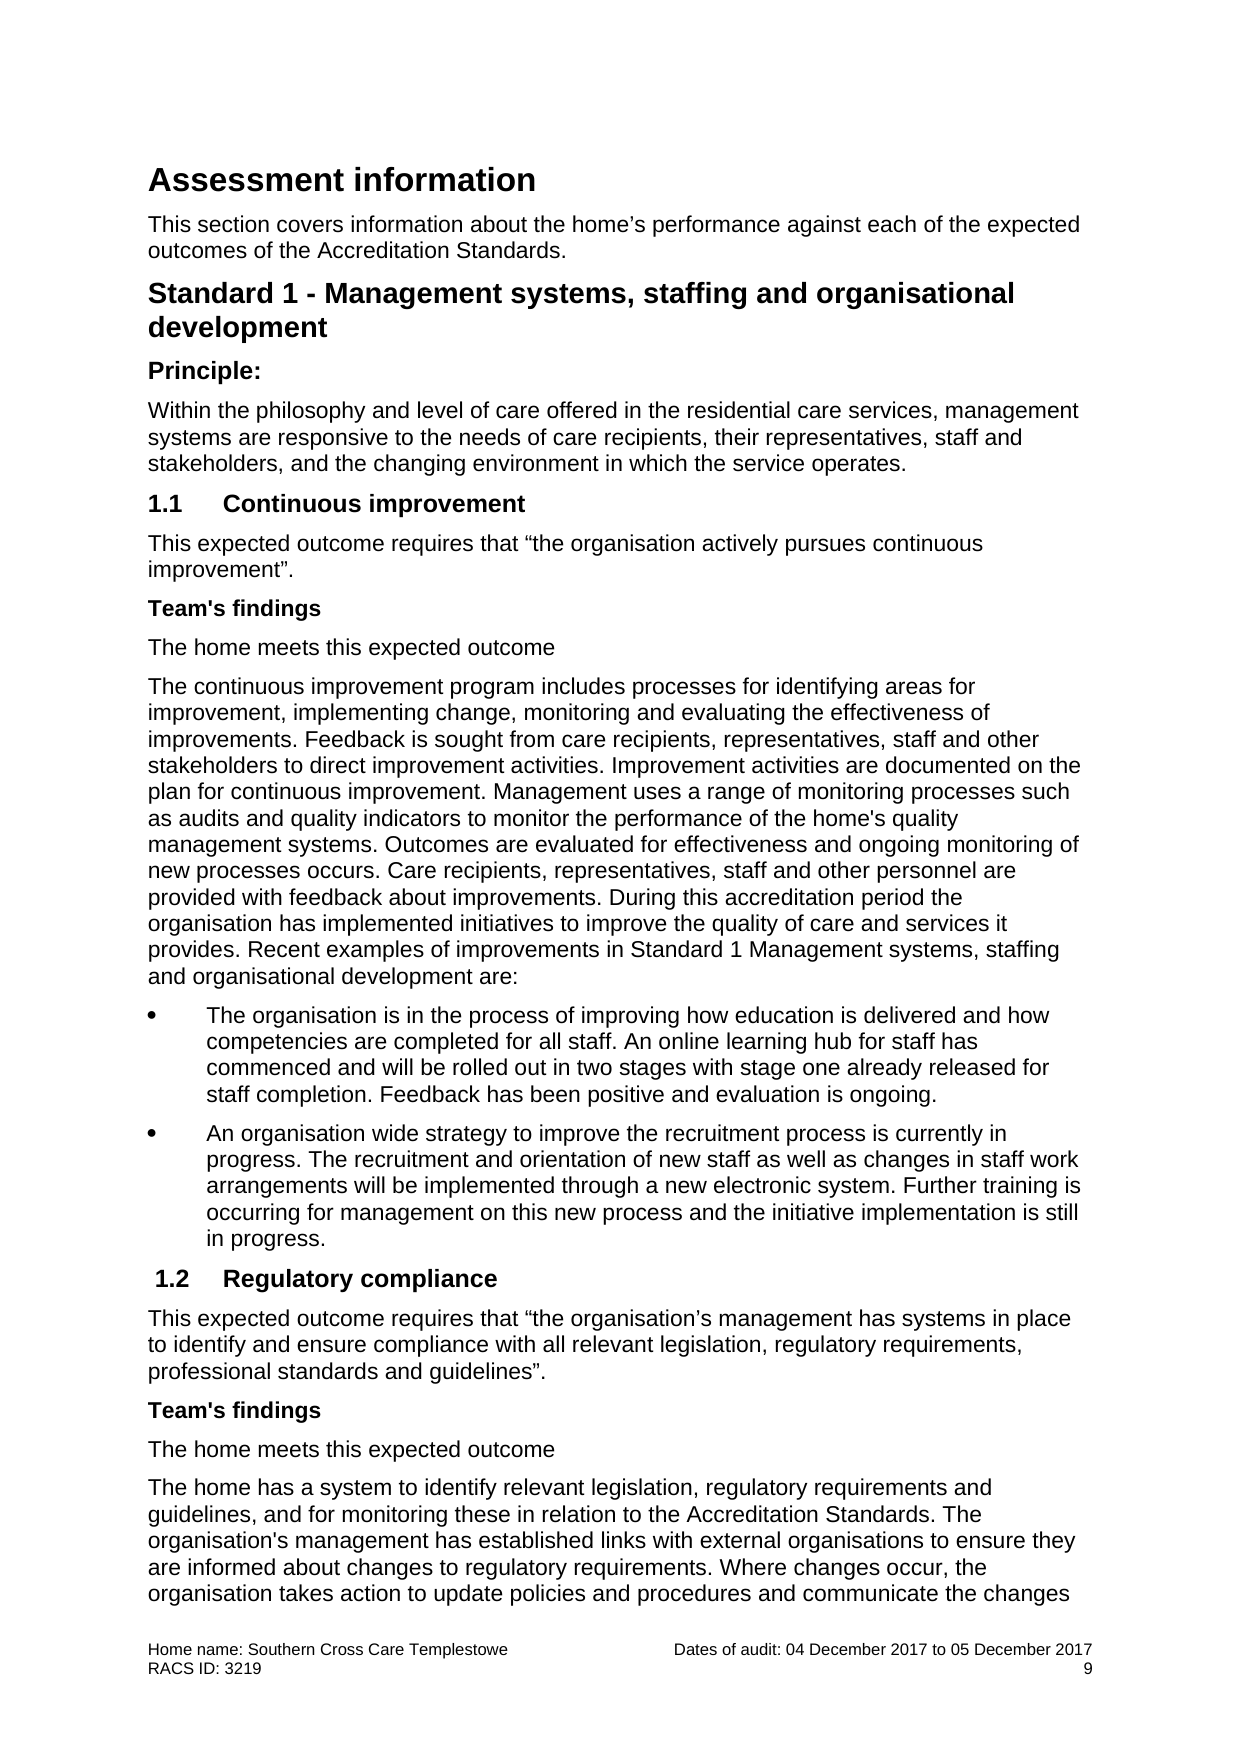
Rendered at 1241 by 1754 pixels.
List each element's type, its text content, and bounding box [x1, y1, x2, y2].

text This expected outcome requires that “the organisation’s management has systems in place to identify and ensure compliance with all relevant legislation, regulatory requirements, professional standards and guidelines”. [148, 1305, 1092, 1384]
list The organisation is in the process of improving how education is delivered and how competencies are completed for all staff. An online learning hub for staff has commenced and will be rolled out in two stages with stage one already released for staff completion. Feedback has been positive and evaluation is ongoing. [148, 1002, 1092, 1107]
subtitle Assessment information [148, 160, 1092, 199]
subtitle Team's findings [148, 595, 1092, 622]
subtitle Standard 1 - Management systems, staffing and organisational development [148, 276, 1092, 343]
subtitle 1.1 Continuous improvement [148, 489, 1092, 517]
text The home meets this expected outcome [148, 1436, 1092, 1462]
subtitle Principle: [148, 356, 1092, 385]
text The continuous improvement program includes processes for identifying areas for improvement, implementing change, monitoring and evaluating the effectiveness of improvements. Feedback is sought from care recipients, representatives, staff and other stakeholders to direct improvement activities. Improvement activities are documented on the plan for continuous improvement. Management uses a range of monitoring processes such as audits and quality indicators to monitor the performance of the home's quality management systems. Outcomes are evaluated for effectiveness and ongoing monitoring of new processes occurs. Care recipients, representatives, staff and other personnel are provided with feedback about improvements. During this accreditation period the organisation has implemented initiatives to improve the quality of care and services it provides. Recent examples of improvements in Standard 1 Management systems, staffing and organisational development are: [148, 673, 1092, 989]
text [148, 1474, 1092, 1606]
text This expected outcome requires that “the organisation actively pursues continuous improvement”. [148, 530, 1092, 583]
subtitle Team's findings [148, 1397, 1092, 1423]
subtitle 1.2 Regulatory compliance [148, 1264, 1092, 1293]
list An organisation wide strategy to improve the recruitment process is currently in progress. The recruitment and orientation of new staff as well as changes in staff work arrangements will be implemented through a new electronic system. Further training is occurring for management on this new process and the initiative implementation is still in progress. [148, 1119, 1092, 1251]
text The home meets this expected outcome [148, 634, 1092, 660]
text This section covers information about the home’s performance against each of the expected outcomes of the Accreditation Standards. [148, 211, 1092, 264]
text Within the philosophy and level of care offered in the residential care services, management systems are responsive to the needs of care recipients, their representatives, staff and stakeholders, and the changing environment in which the service operates. [148, 397, 1092, 476]
